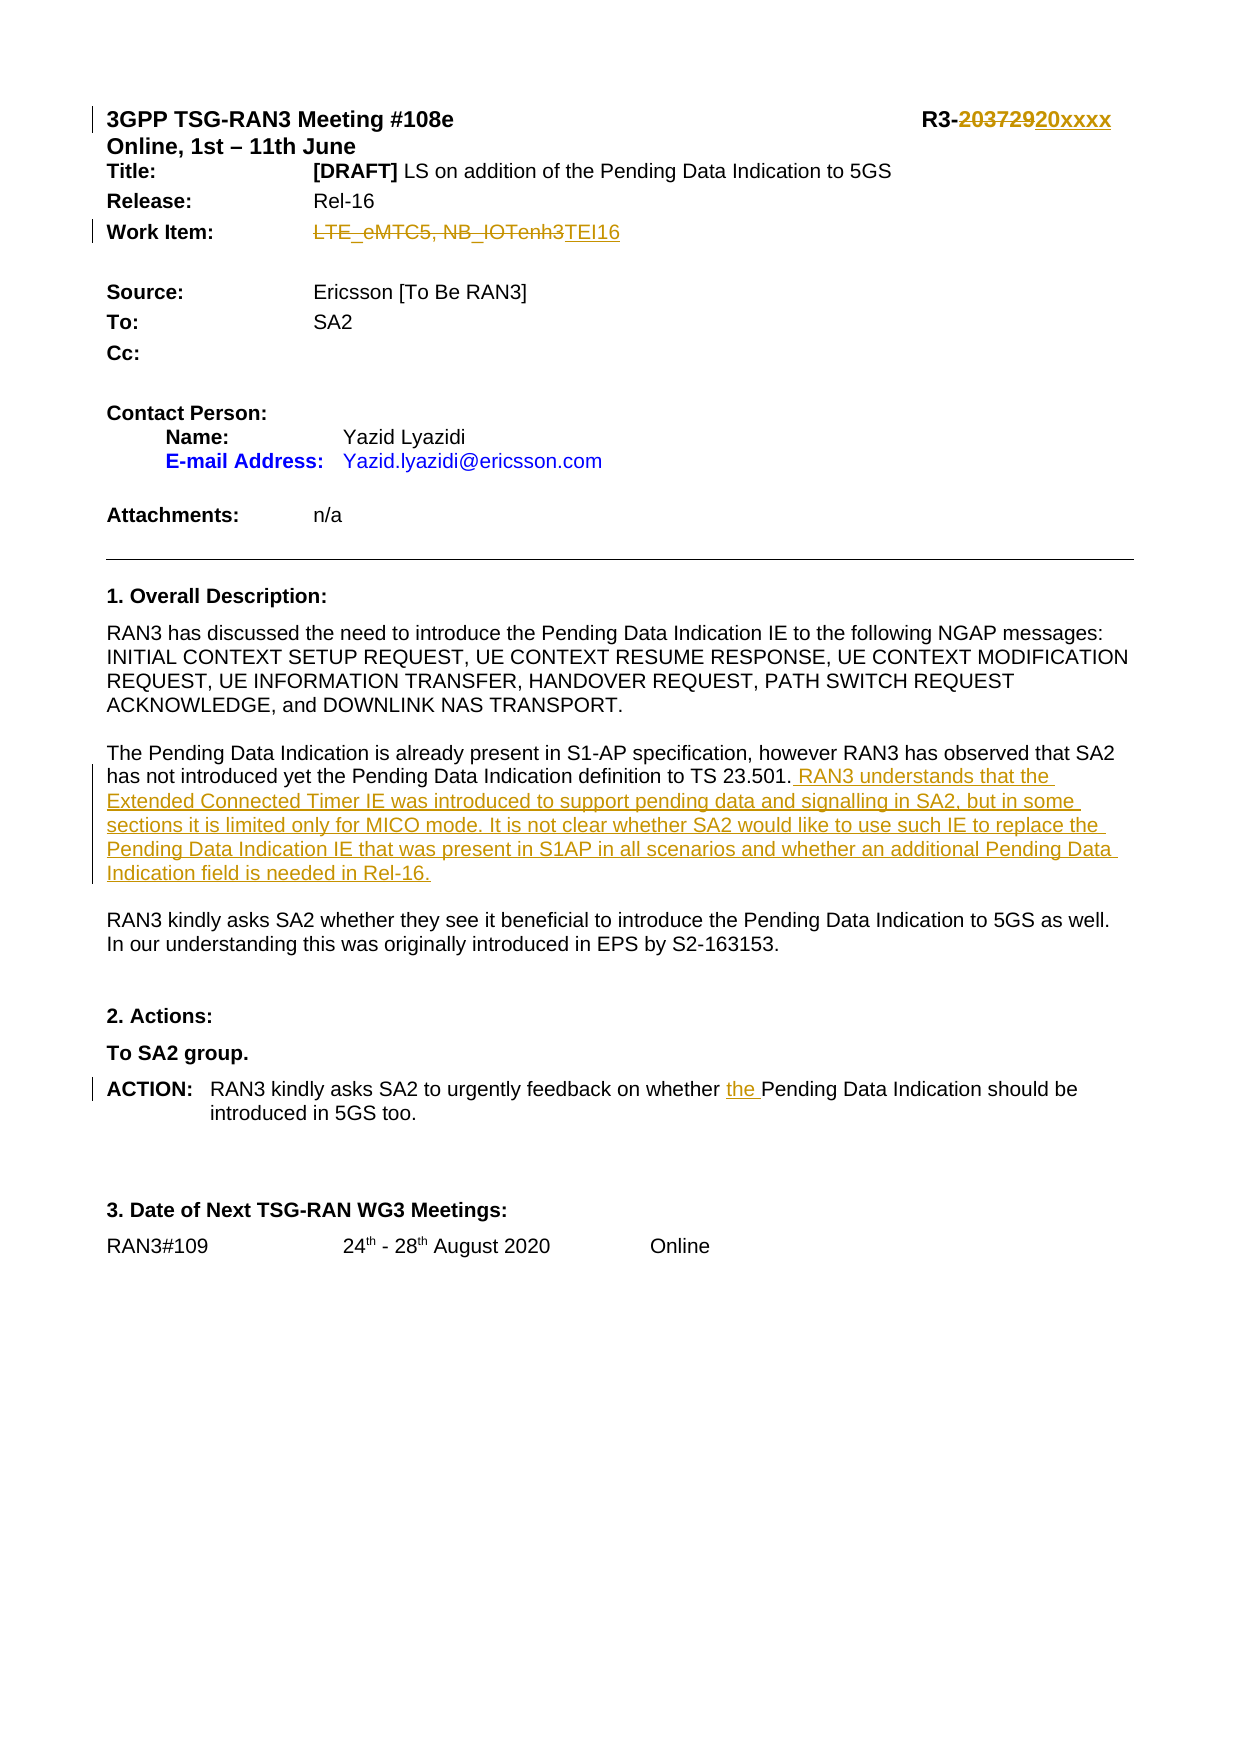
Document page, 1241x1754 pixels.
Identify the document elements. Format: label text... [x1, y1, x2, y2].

text Contact Person: [106, 401, 1134, 425]
text Cc: [106, 340, 1134, 364]
text RAN3#109 24th - 28th August 2020 Online [106, 1234, 1134, 1258]
text Release: Rel-16 [106, 189, 1134, 213]
subtitle E-mail Address: Yazid.lyazidi@ericsson.com [165, 449, 1134, 473]
text Attachments: n/a [106, 503, 1134, 527]
text Title: [DRAFT] LS on addition of the Pending Data Indication to 5GS [106, 159, 1134, 183]
text 3GPP TSG-RAN3 Meeting #108e R3- [106, 106, 1134, 133]
text To: SA2 [106, 310, 1134, 334]
text The Pending Data Indication is already present in S1-AP specification, however RAN3 has observed that SA2 has not introduced yet the Pending Data Indication definition to TS 23.501. [106, 740, 1134, 884]
text RAN3 kindly asks SA2 whether they see it beneficial to introduce the Pending Data Indication to 5GS as well. In our understanding this was originally introduced in EPS by S2-163153. [106, 908, 1134, 956]
text ACTION: RAN3 kindly asks SA2 to urgently feedback on whether Pending Data Indication should be introduced in 5GS too. [106, 1077, 1134, 1125]
text 1. Overall Description: [106, 584, 1134, 608]
subtitle Name: Yazid Lyazidi [165, 425, 1134, 449]
text 2. Actions: [106, 1004, 1134, 1028]
text 3. Date of Next TSG-RAN WG3 Meetings: [106, 1198, 1134, 1222]
text Source: Ericsson [To Be RAN3] [106, 280, 1134, 304]
text Work Item: [106, 219, 1134, 243]
text Online, 1st – 11th June [106, 133, 1134, 159]
text RAN3 has discussed the need to introduce the Pending Data Indication IE to the following NGAP messages: INITIAL CONTEXT SETUP REQUEST, UE CONTEXT RESUME RESPONSE, UE CONTEXT MODIFICATION REQUEST, UE INFORMATION TRANSFER, HANDOVER REQUEST, PATH SWITCH REQUEST ACKNOWLEDGE, and DOWNLINK NAS TRANSPORT. [106, 621, 1134, 716]
text To SA2 group. [106, 1041, 1134, 1064]
